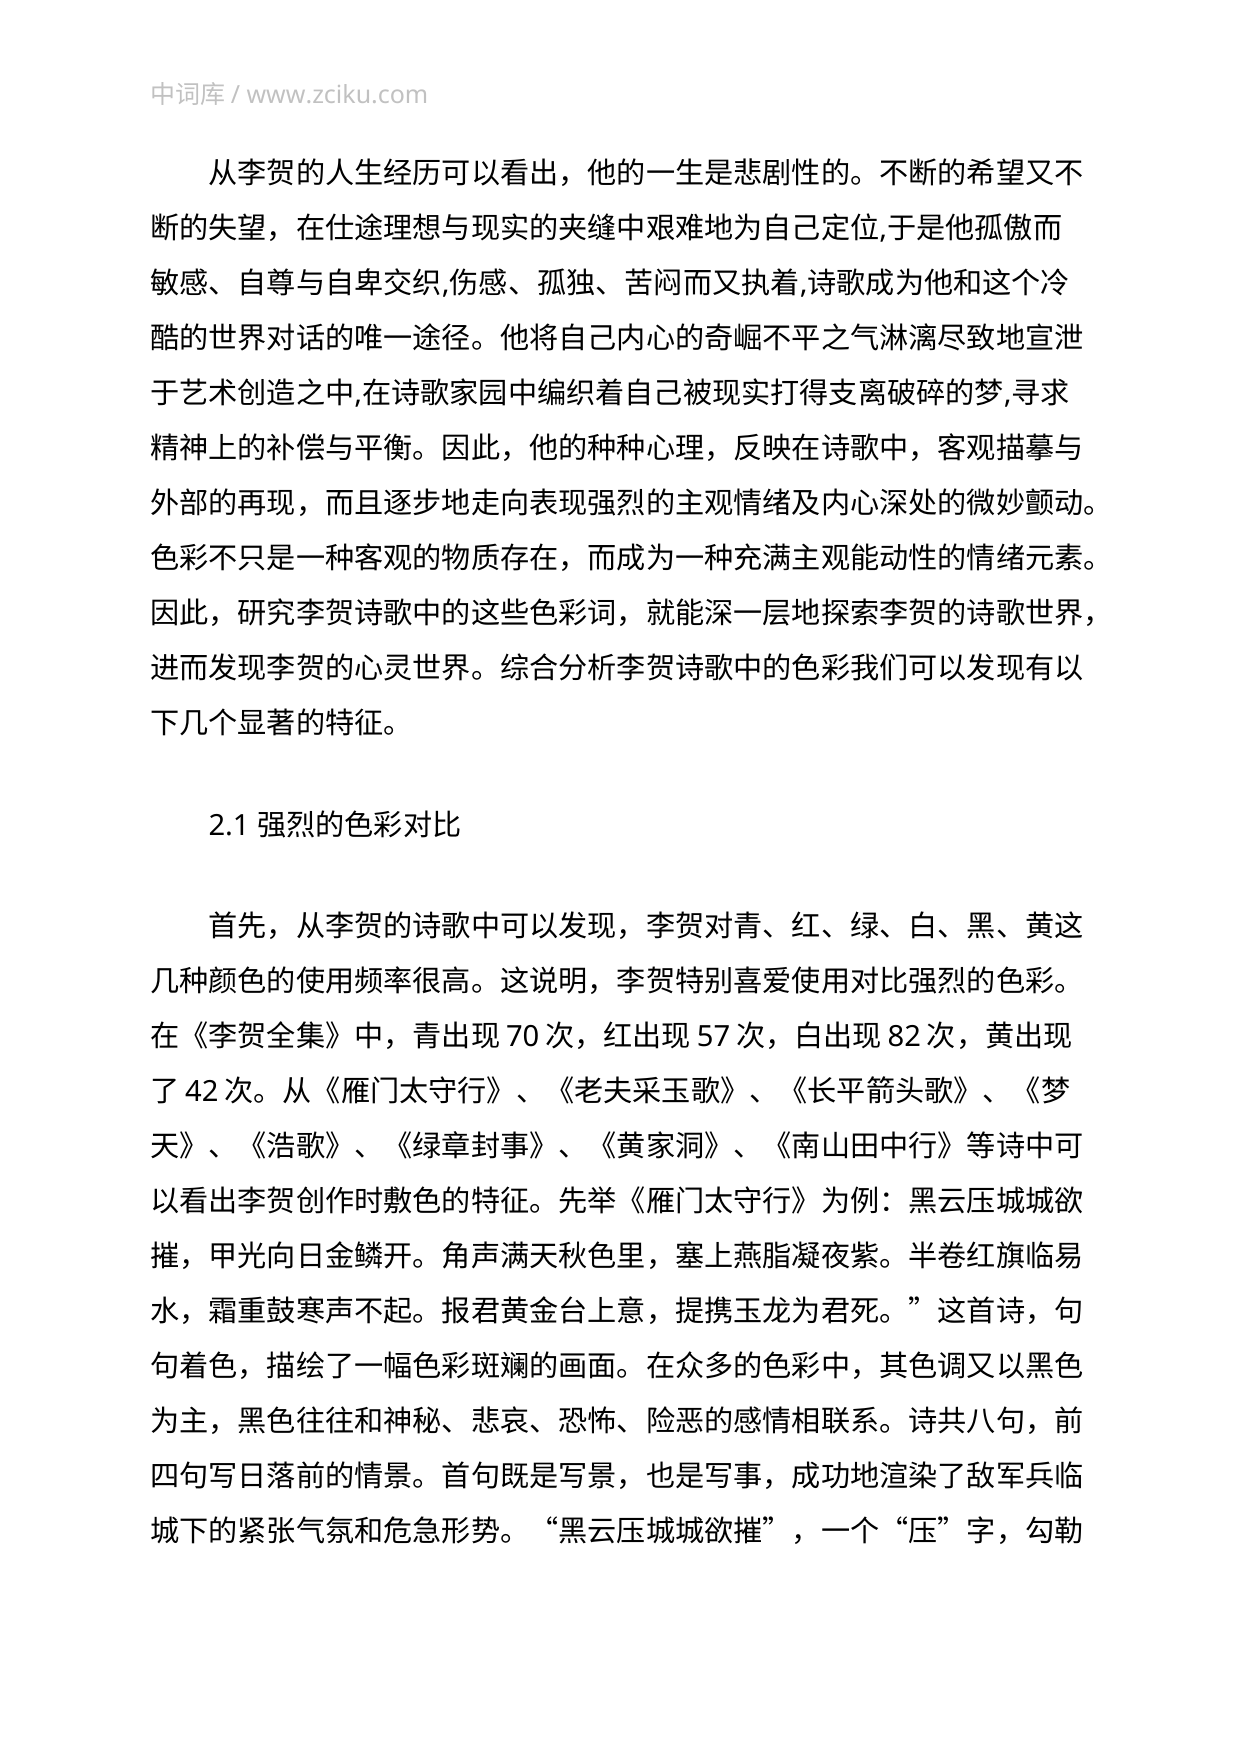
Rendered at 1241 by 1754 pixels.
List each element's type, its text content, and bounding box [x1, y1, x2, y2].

text 从李贺的人生经历可以看出，他的一生是悲剧性的。不断的希望又不断的失望，在仕途理想与现实的夹缝中艰难地为自己定位,于是他孤傲而敏感、自尊与自卑交织,伤感、孤独、苦闷而又执着,诗歌成为他和这个冷酷的世界对话的唯一途径。他将自己内心的奇崛不平之气淋漓尽致地宣泄于艺术创造之中,在诗歌家园中编织着自己被现实打得支离破碎的梦,寻求精神上的补偿与平衡。因此，他的种种心理，反映在诗歌中，客观描摹与外部的再现，而且逐步地走向表现强烈的主观情绪及内心深处的微妙颤动。色彩不只是一种客观的物质存在，而成为一种充满主观能动性的情绪元素。因此，研究李贺诗歌中的这些色彩词，就能深一层地探索李贺的诗歌世界，进而发现李贺的心灵世界。综合分析李贺诗歌中的色彩我们可以发现有以下几个显著的特征。 [150, 150, 1090, 742]
text 2.1 强烈的色彩对比 [150, 801, 1090, 843]
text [150, 903, 1090, 1549]
